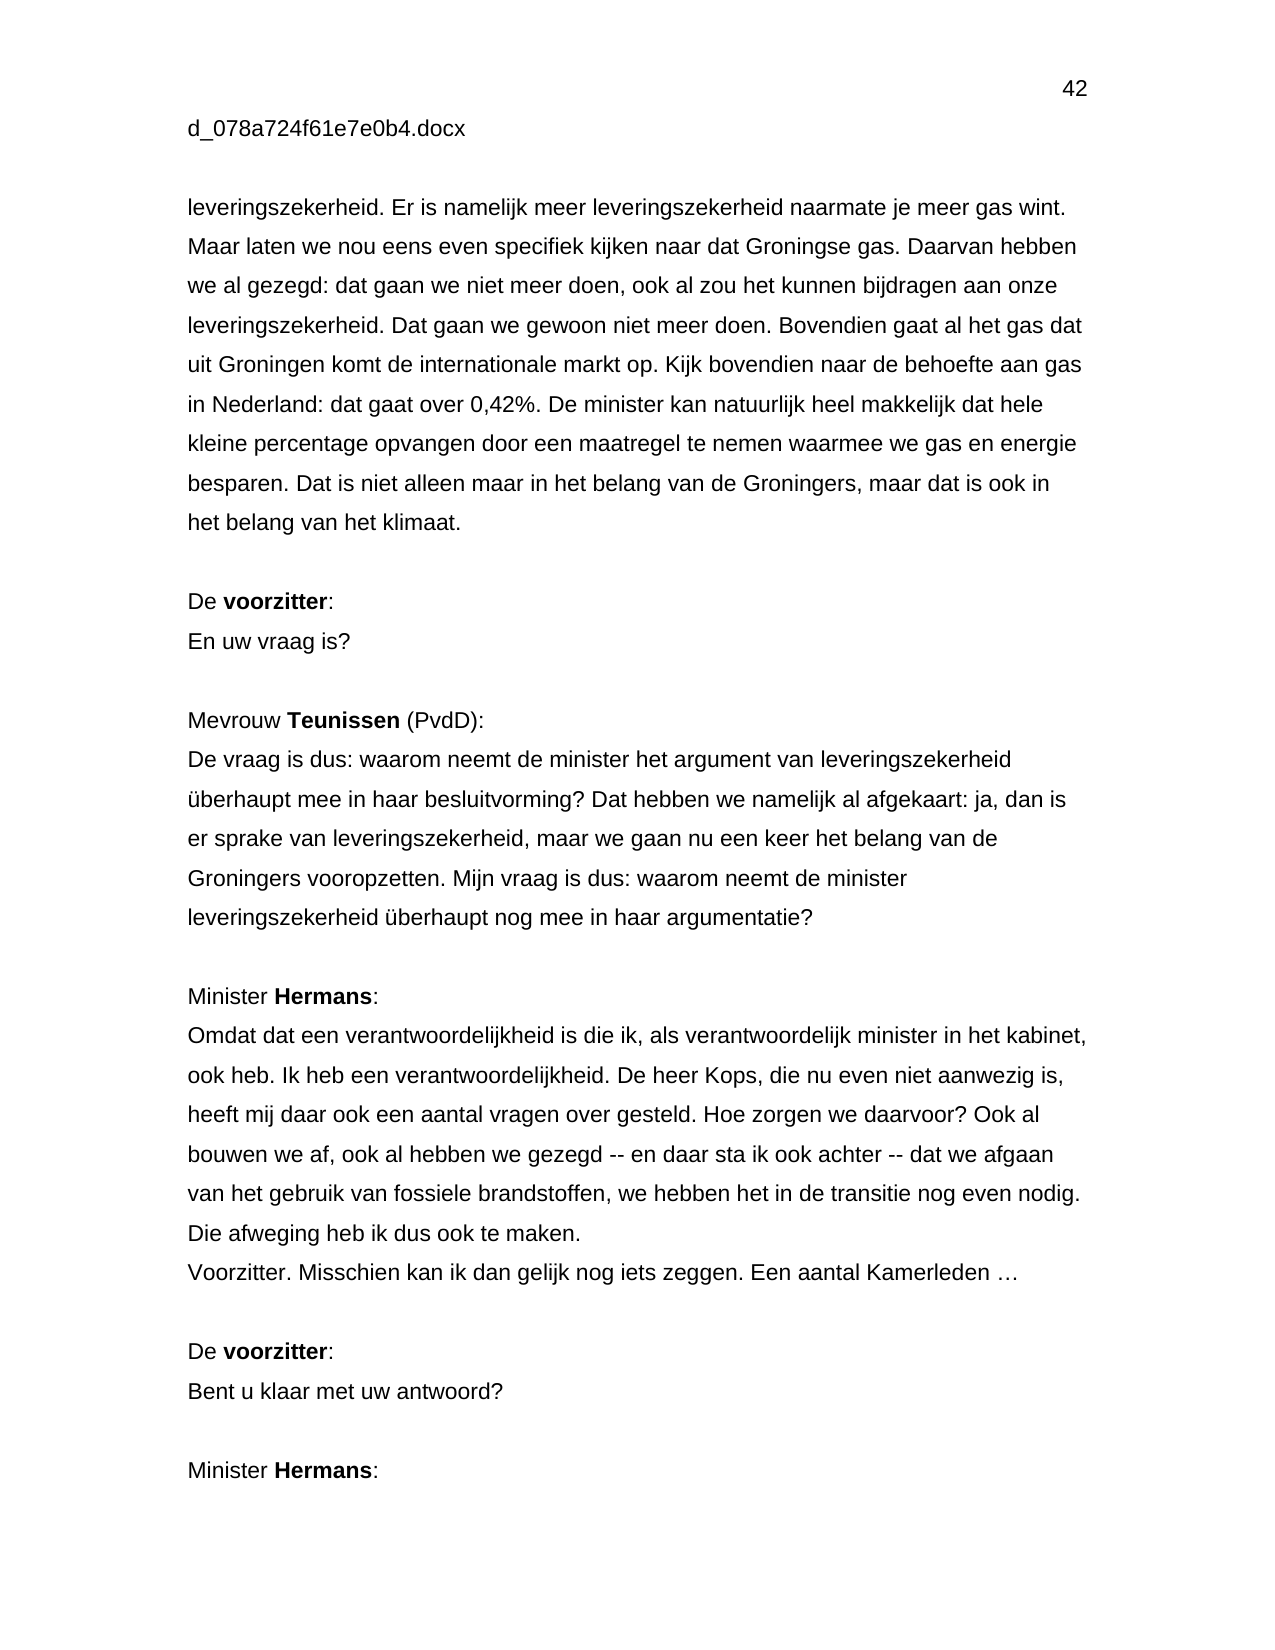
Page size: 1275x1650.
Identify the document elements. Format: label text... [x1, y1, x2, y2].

text En uw vraag is? [187, 628, 1087, 654]
text Voorzitter. Misschien kan ik dan gelijk nog iets zeggen. Een aantal Kamerleden … [187, 1259, 1087, 1286]
text Mevrouw Teunissen (PvdD): [187, 707, 1087, 733]
text De voorzitter: [187, 588, 1087, 614]
text Minister Hermans: [187, 1457, 1087, 1483]
text Omdat dat een verantwoordelijkheid is die ik, als verantwoordelijk minister in het kabinet, ook heb. Ik heb een verantwoordelijkheid. De heer Kops, die nu even niet aanwezig is, heeft mij daar ook een aantal vragen over gesteld. Hoe zorgen we daarvoor? Ook al bouwen we af, ook al hebben we gezegd -- en daar sta ik ook achter -- dat we afgaan van het gebruik van fossiele brandstoffen, we hebben het in de transitie nog even nodig. Die afweging heb ik dus ook te maken. [187, 1022, 1087, 1246]
text De voorzitter: [187, 1338, 1087, 1365]
text Bent u klaar met uw antwoord? [187, 1378, 1087, 1404]
text Minister Hermans: [187, 983, 1087, 1009]
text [187, 193, 1087, 536]
text De vraag is dus: waarom neemt de minister het argument van leveringszekerheid überhaupt mee in haar besluitvorming? Dat hebben we namelijk al afgekaart: ja, dan is er sprake van leveringszekerheid, maar we gaan nu een keer het belang van de Groningers vooropzetten. Mijn vraag is dus: waarom neemt de minister leveringszekerheid überhaupt nog mee in haar argumentatie? [187, 746, 1087, 930]
